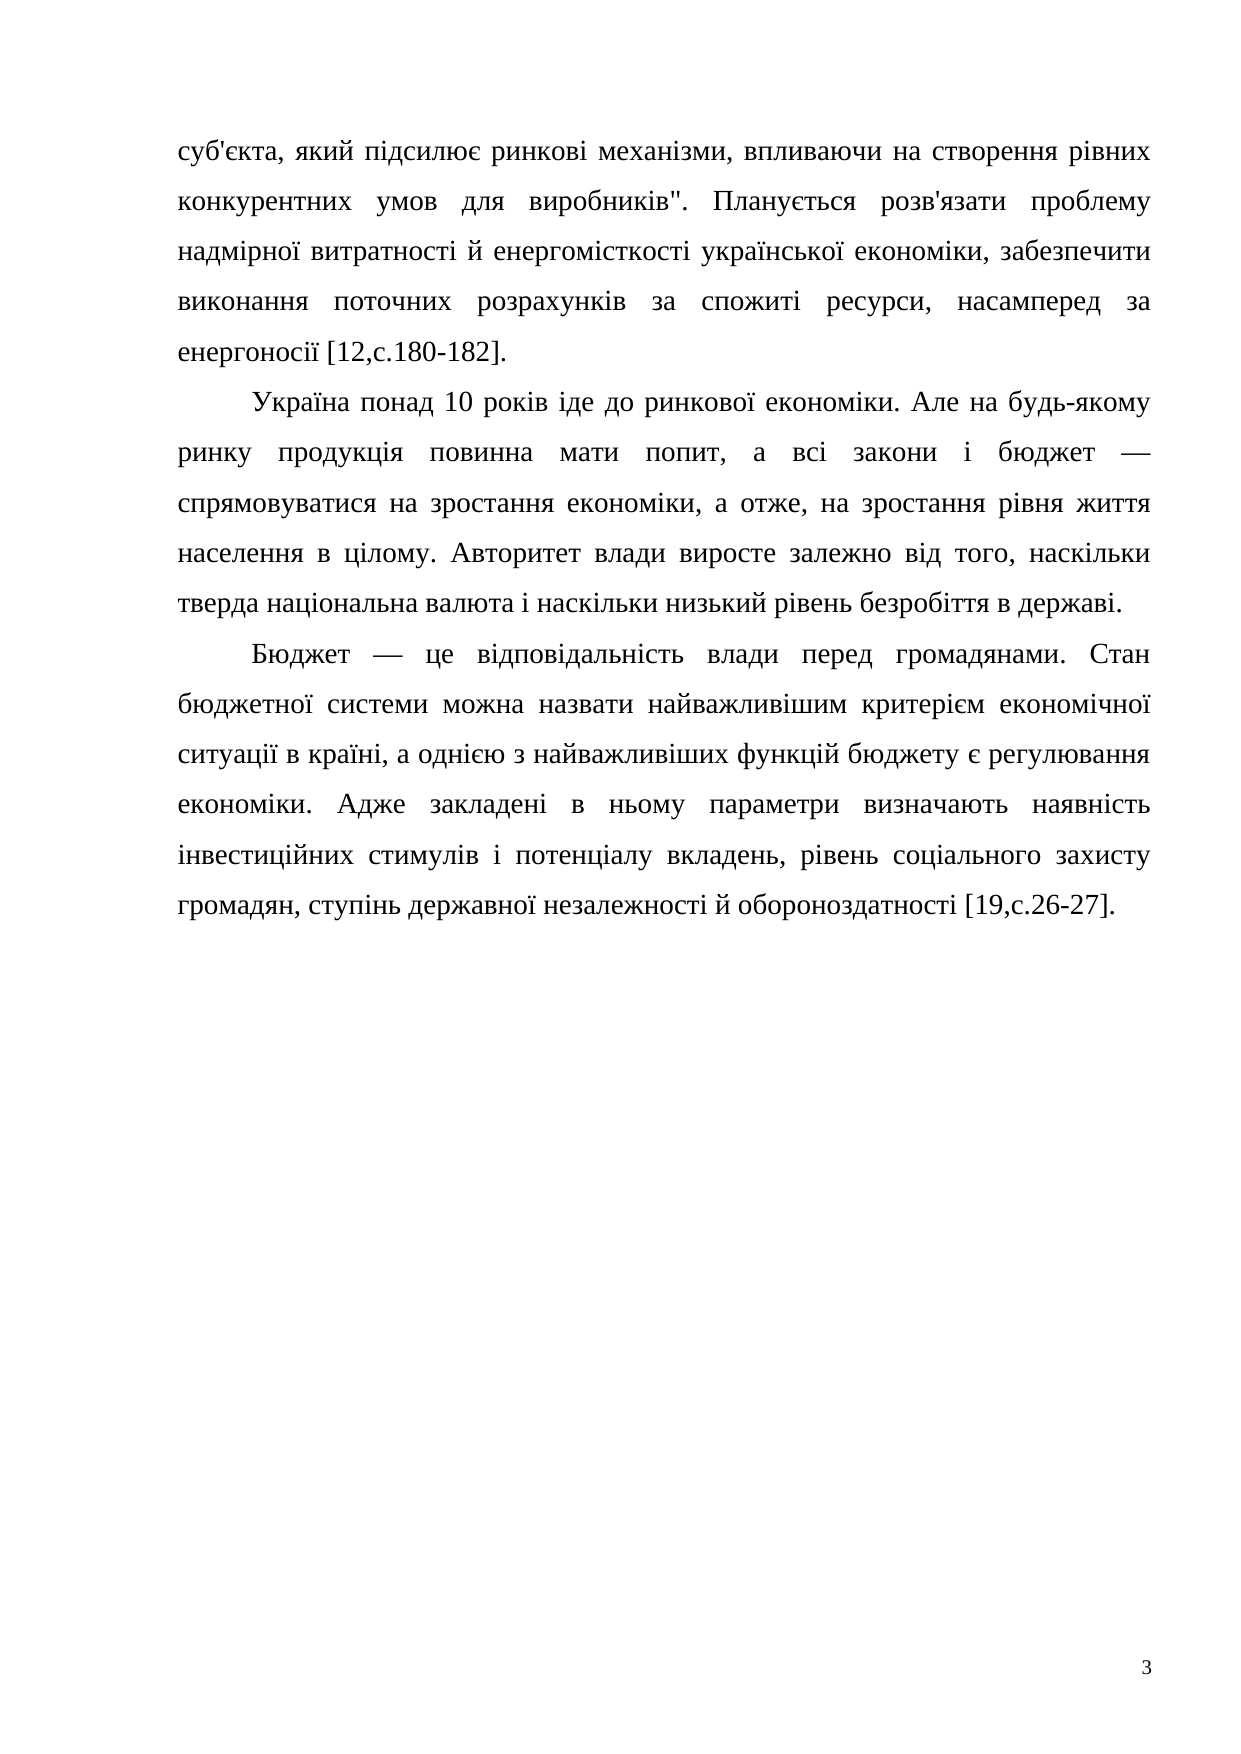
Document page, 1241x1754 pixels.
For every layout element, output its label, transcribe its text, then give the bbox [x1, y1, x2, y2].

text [177, 133, 1152, 367]
text Україна понад 10 років іде до ринкової економіки. Але на будь-якому ринку продукція повинна мати попит, а всі закони і бюджет — спрямовуватися на зростання економіки, а отже, на зростання рівня життя населення в цілому. Авторитет влади виросте залежно від того, наскільки тверда національна валюта і наскільки низький рівень безробіття в державі. [177, 384, 1152, 619]
text Бюджет — це відповідальність влади перед громадянами. Стан бюджетної системи можна назвати найважливішим критерієм економічної ситуації в країні, а однією з найважливіших функцій бюджету є регулювання економіки. Адже закладені в ньому параметри визначають наявність інвестиційних стимулів і потенціалу вкладень, рівень соціального захисту громадян, ступінь державної незалежності й обороноздатності [19,с.26-27]. [177, 636, 1152, 921]
